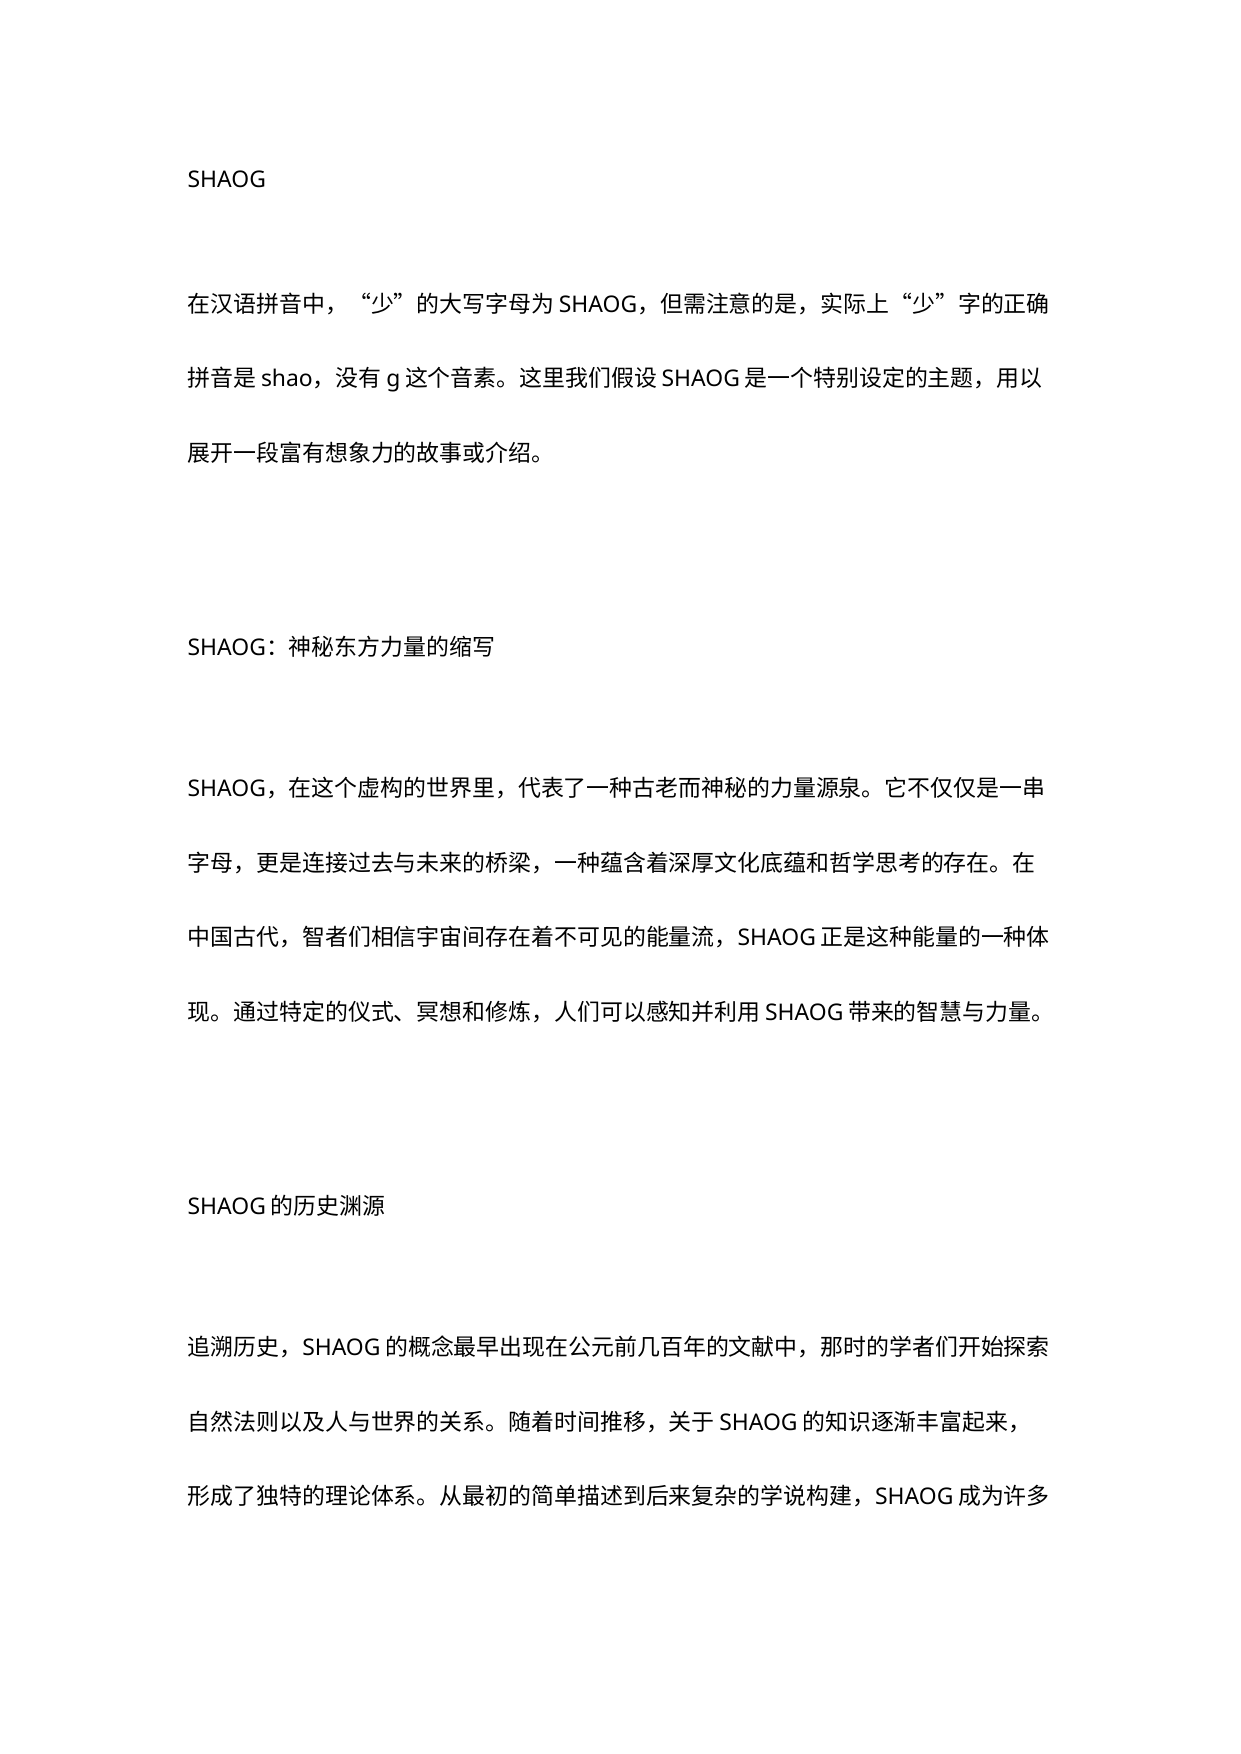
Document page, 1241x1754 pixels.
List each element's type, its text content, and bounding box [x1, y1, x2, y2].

text SHAOG的历史渊源 [187, 1172, 1053, 1237]
text SHAOG [187, 162, 1053, 194]
text SHAOG：神秘东方力量的缩写 [187, 613, 1053, 678]
text SHAOG，在这个虚构的世界里，代表了一种古老而神秘的力量源泉。它不仅仅是一串字母，更是连接过去与未来的桥梁，一种蕴含着深厚文化底蕴和哲学思考的存在。在中国古代，智者们相信宇宙间存在着不可见的能量流，SHAOG正是这种能量的一种体现。通过特定的仪式、冥想和修炼，人们可以感知并利用SHAOG带来的智慧与力量。 [187, 754, 1053, 1043]
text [187, 1313, 1053, 1527]
text 在汉语拼音中，“少”的大写字母为SHAOG，但需注意的是，实际上“少”字的正确拼音是shao，没有g这个音素。这里我们假设SHAOG是一个特别设定的主题，用以展开一段富有想象力的故事或介绍。 [187, 270, 1053, 484]
